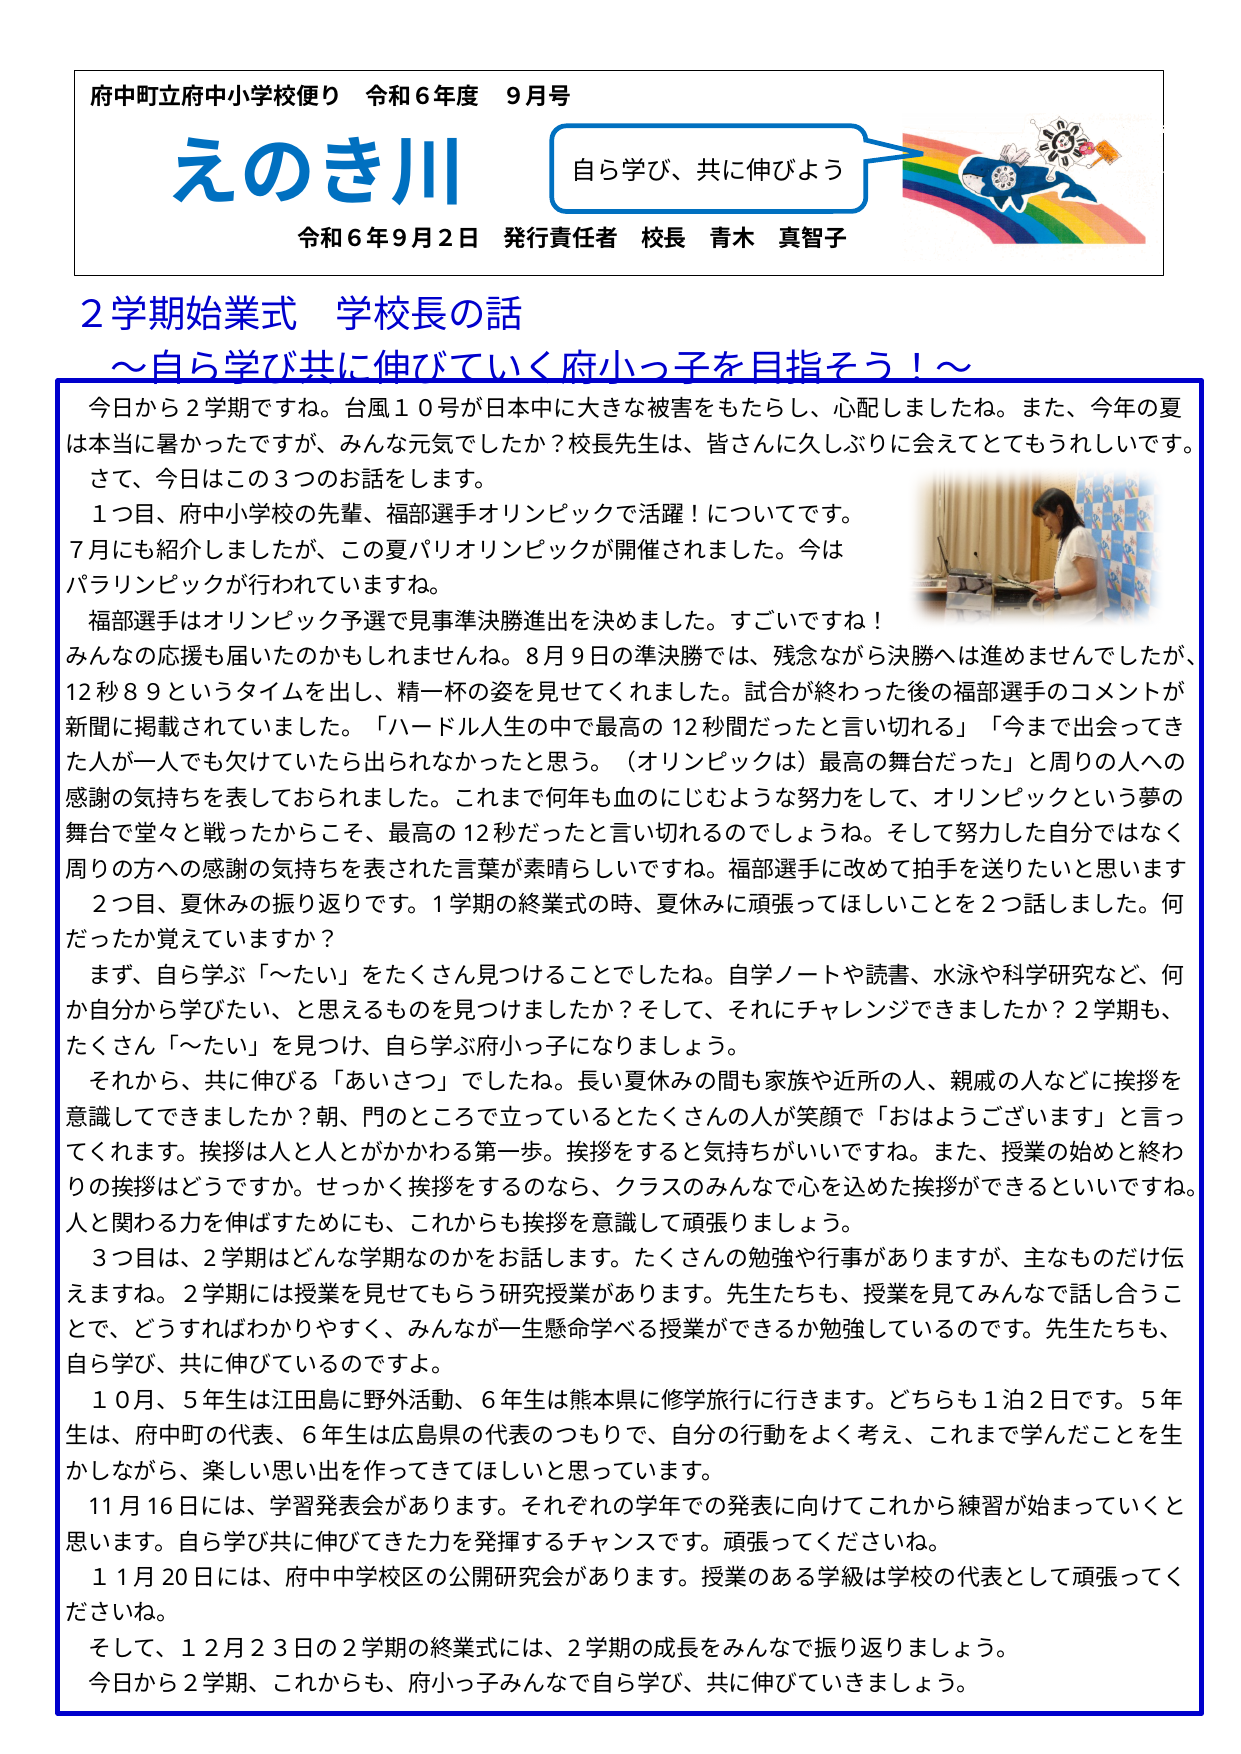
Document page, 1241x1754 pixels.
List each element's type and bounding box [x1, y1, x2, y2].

picture [936, 495, 1136, 600]
